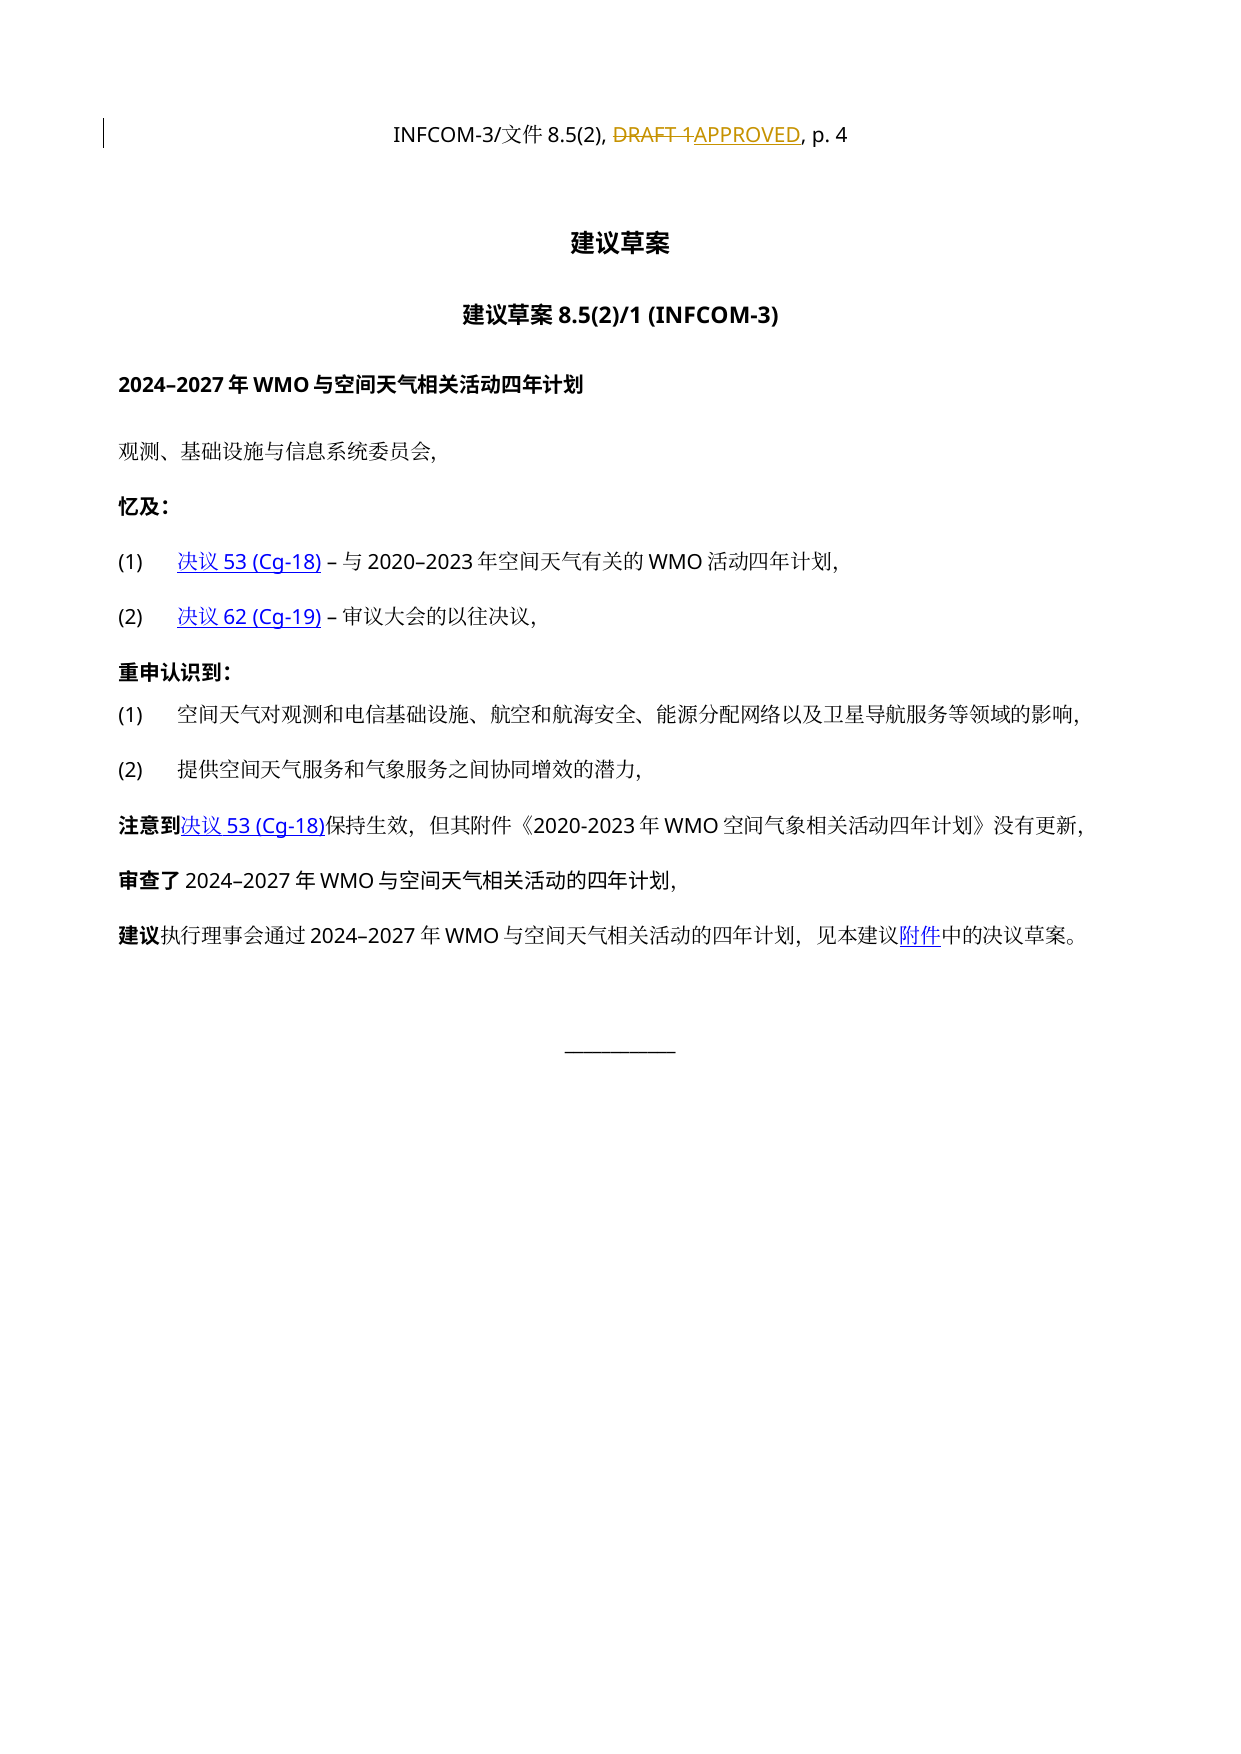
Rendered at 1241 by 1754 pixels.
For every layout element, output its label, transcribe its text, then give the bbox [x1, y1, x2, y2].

text 建议执行理事会通过2024–2027年WMO与空间天气相关活动的四年计划，见本建议附件中的决议草案。 [118, 919, 1122, 950]
subtitle 建议草案8.5(2)/1 (INFCOM-3) [118, 297, 1122, 330]
text 忆及： [118, 491, 1122, 521]
text (2) 提供空间天气服务和气象服务之间协同增效的潜力， [118, 754, 1140, 784]
text 重申认识到： [118, 656, 1122, 686]
text 审查了2024–2027年WMO与空间天气相关活动的四年计划， [118, 864, 1122, 894]
text (2) 决议62 (Cg-19) – 审议大会的以往决议， [118, 601, 1122, 631]
text 注意到决议53 (Cg-18)保持生效，但其附件《2020-2023年WMO空间气象相关活动四年计划》没有更新， [118, 809, 1122, 839]
text 观测、基础设施与信息系统委员会， [118, 436, 1122, 466]
text (1) 空间天气对观测和电信基础设施、航空和航海安全、能源分配网络以及卫星导航服务等领域的影响， [118, 699, 1140, 729]
text (1) 决议53 (Cg-18) – 与2020–2023年空间天气有关的WMO活动四年计划， [118, 546, 1122, 576]
subtitle 2024–2027年WMO与空间天气相关活动四年计划 [118, 368, 1122, 398]
text ____________ [118, 1028, 1122, 1057]
subtitle 建议草案 [118, 223, 1122, 259]
